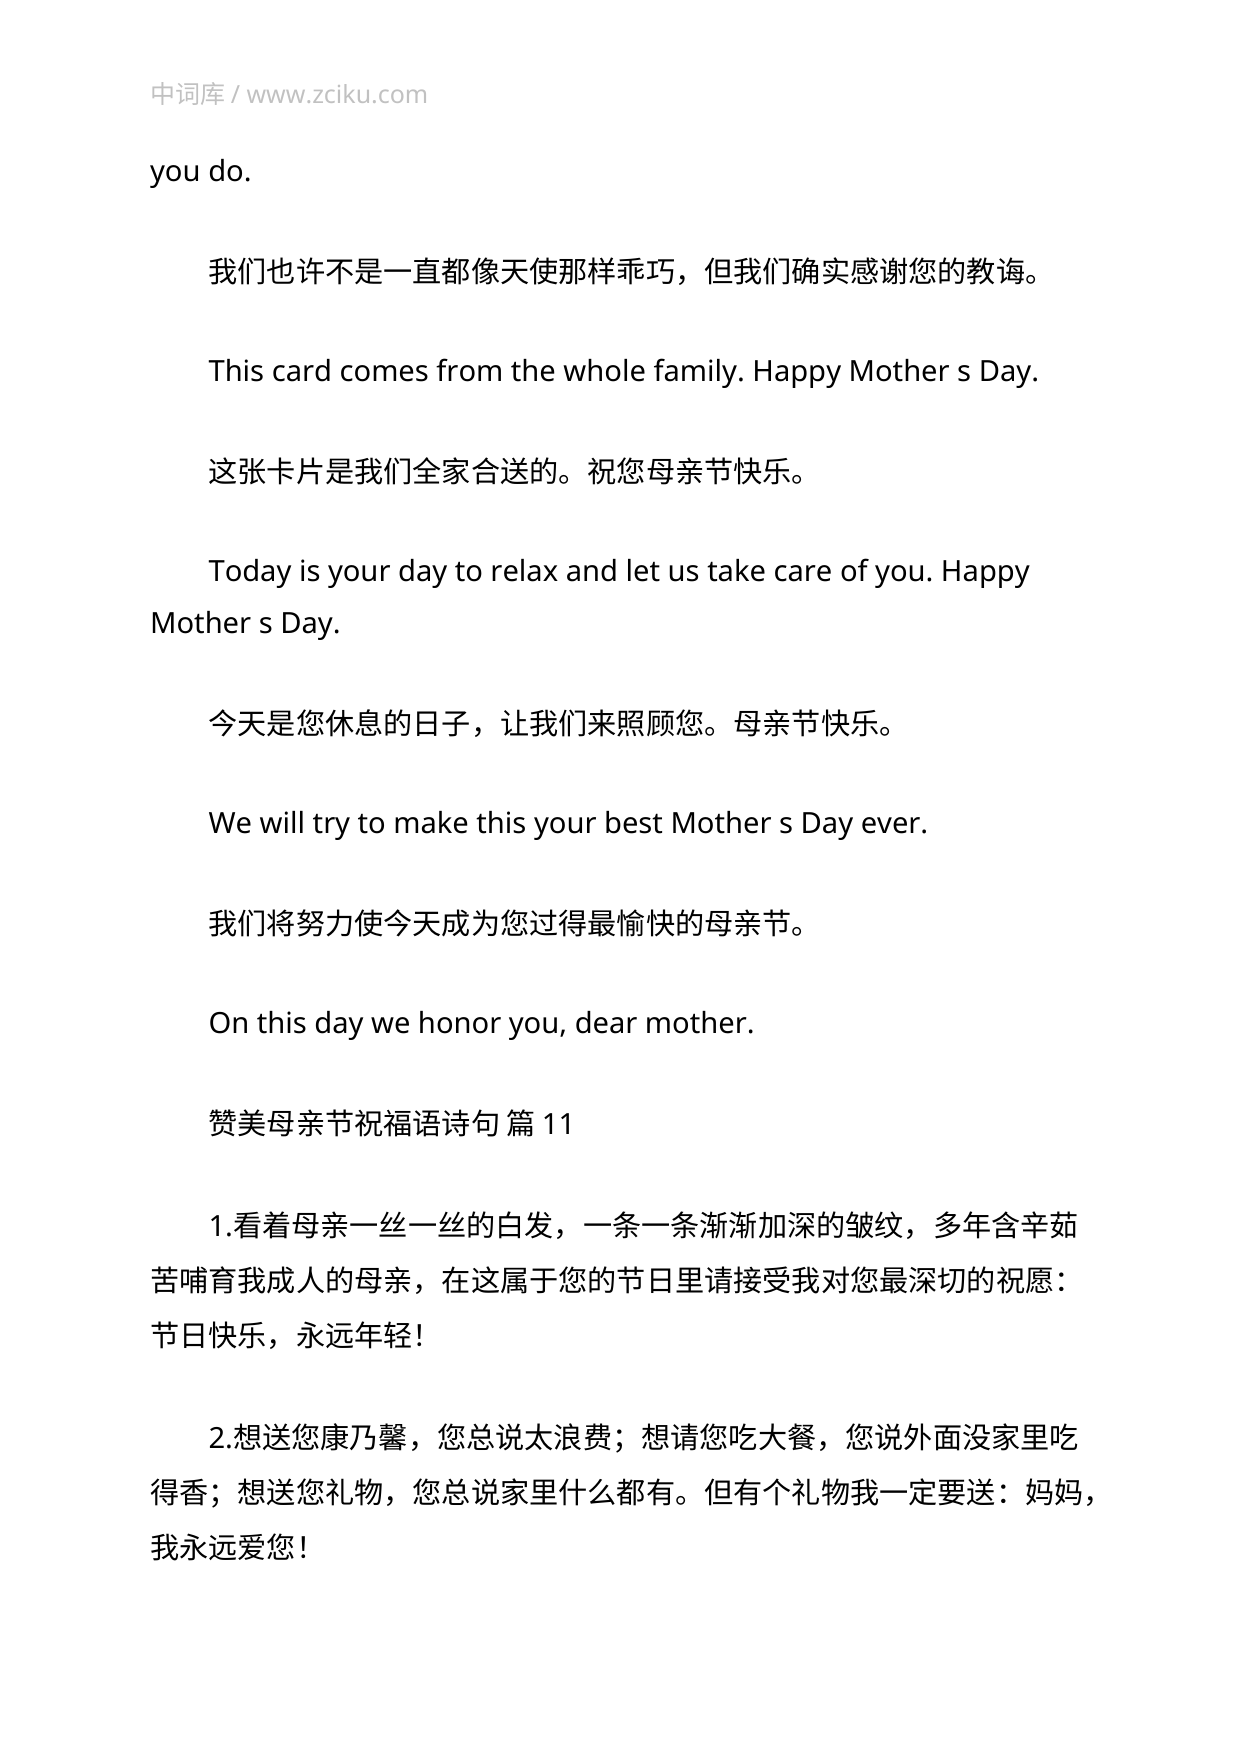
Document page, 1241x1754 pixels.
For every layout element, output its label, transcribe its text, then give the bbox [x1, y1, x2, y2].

text 今天是您休息的日子，让我们来照顾您。母亲节快乐。 [150, 700, 1090, 743]
text We will try to make this your best Mother s Day ever. [150, 802, 1090, 842]
text On this day we honor you, dear mother. [150, 1002, 1090, 1042]
text This card comes from the whole family. Happy Mother s Day. [150, 350, 1090, 390]
text 我们将努力使今天成为您过得最愉快的母亲节。 [150, 901, 1090, 943]
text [150, 150, 1090, 190]
text 赞美母亲节祝福语诗句 篇11 [150, 1101, 1090, 1143]
text 这张卡片是我们全家合送的。祝您母亲节快乐。 [150, 449, 1090, 491]
text 1.看着母亲一丝一丝的白发，一条一条渐渐加深的皱纹，多年含辛茹苦哺育我成人的母亲，在这属于您的节日里请接受我对您最深切的祝愿：节日快乐，永远年轻！ [150, 1203, 1090, 1355]
text 2.想送您康乃馨，您总说太浪费；想请您吃大餐，您说外面没家里吃得香；想送您礼物，您总说家里什么都有。但有个礼物我一定要送：妈妈，我永远爱您！ [150, 1414, 1090, 1567]
text 我们也许不是一直都像天使那样乖巧，但我们确实感谢您的教诲。 [150, 248, 1090, 291]
text Today is your day to relax and let us take care of you. Happy Mother s Day. [150, 550, 1090, 642]
